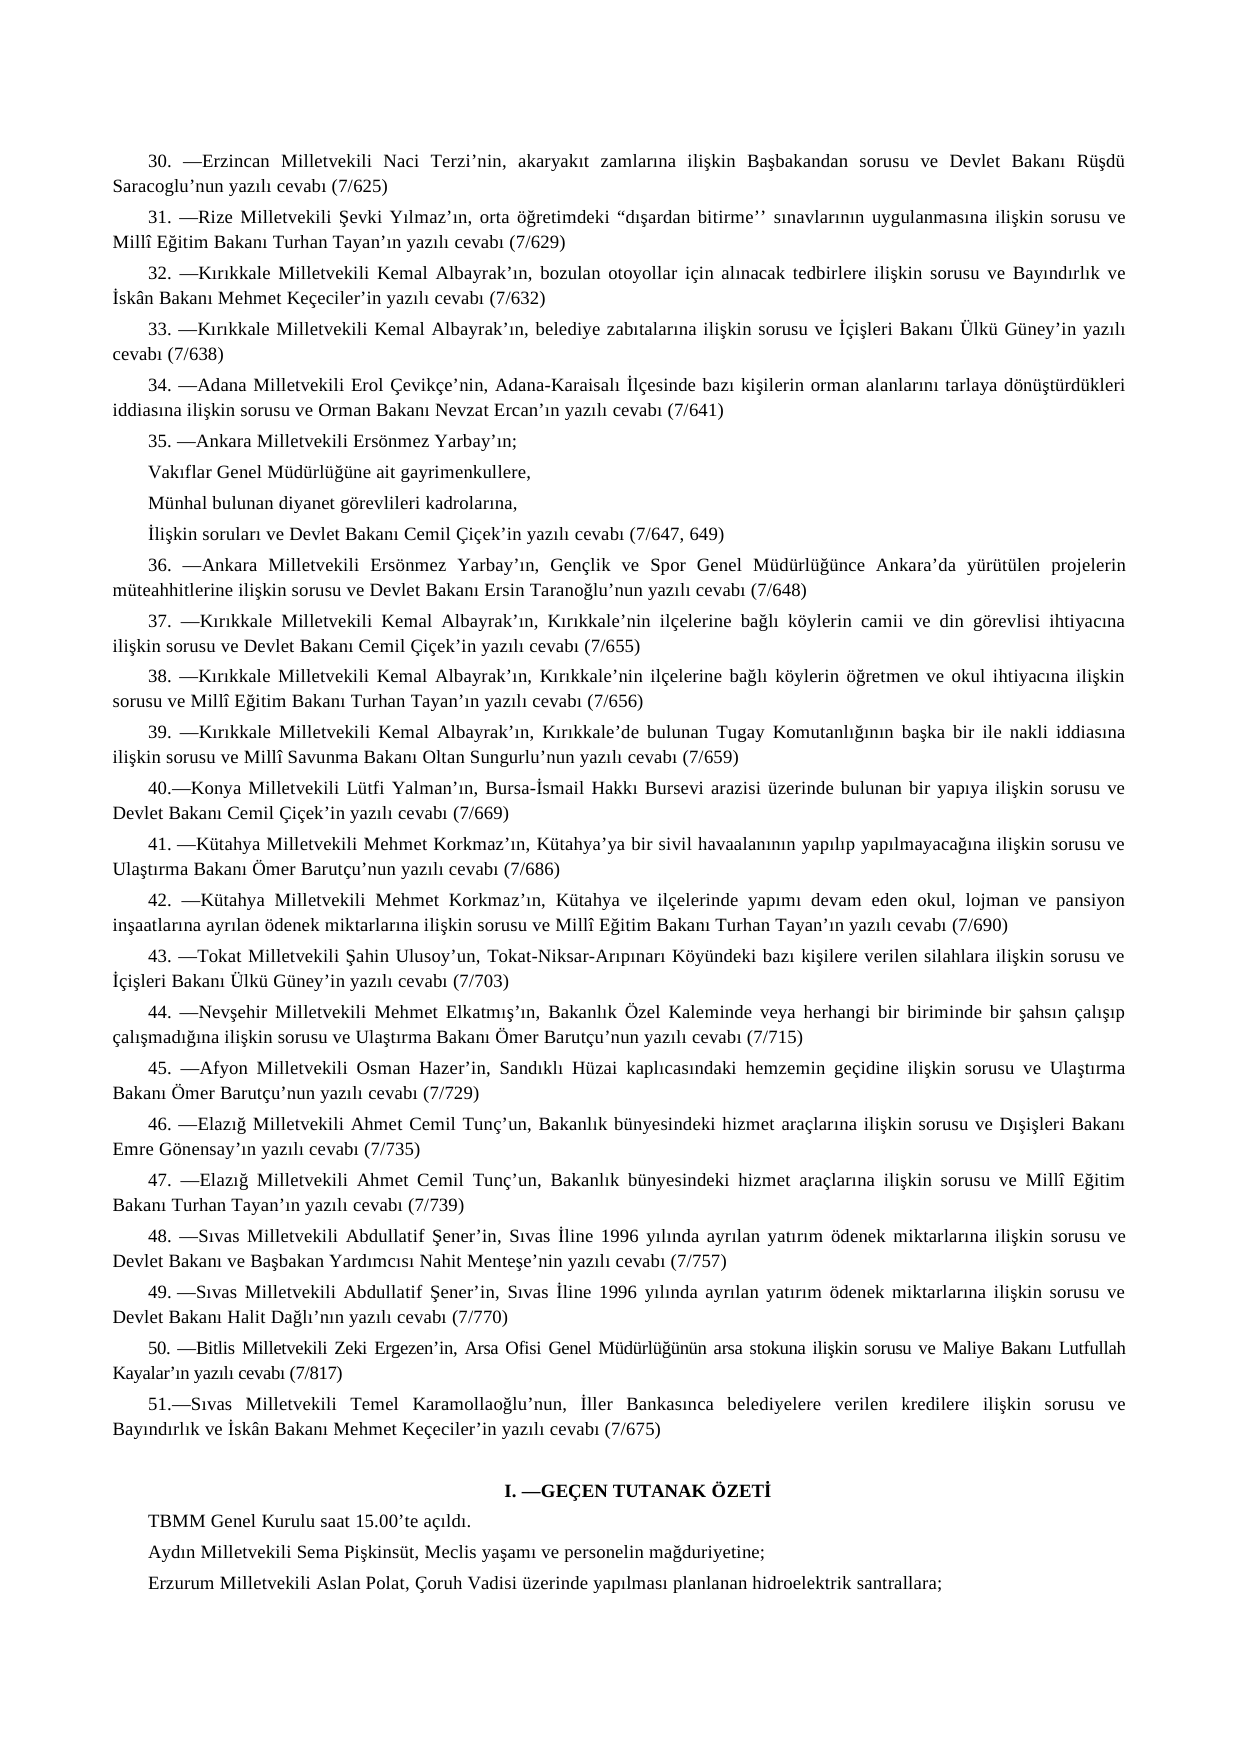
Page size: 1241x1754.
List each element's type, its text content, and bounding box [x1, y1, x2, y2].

text 44. —Nevşehir Milletvekili Mehmet Elkatmış’ın, Bakanlık Özel Kaleminde veya herhangi bir biriminde bir şahsın çalışıp çalışmadığına ilişkin sorusu ve Ulaştırma Bakanı Ömer Barutçu’nun yazılı cevabı (7/715) [112, 998, 1128, 1048]
text 34. —Adana Milletvekili Erol Çevikçe’nin, Adana-Karaisalı İlçesinde bazı kişilerin orman alanlarını tarlaya dönüştürdükleri iddiasına ilişkin sorusu ve Orman Bakanı Nevzat Ercan’ın yazılı cevabı (7/641) [112, 371, 1128, 421]
text Münhal bulunan diyanet görevlileri kadrolarına, [112, 489, 1128, 514]
text 51.—Sıvas Milletvekili Temel Karamollaoğlu’nun, İller Bankasınca belediyelere verilen kredilere ilişkin sorusu ve Bayındırlık ve İskân Bakanı Mehmet Keçeciler’in yazılı cevabı (7/675) [112, 1390, 1128, 1440]
text 35. —Ankara Milletvekili Ersönmez Yarbay’ın; [112, 427, 1128, 452]
text 39. —Kırıkkale Milletvekili Kemal Albayrak’ın, Kırıkkale’de bulunan Tugay Komutanlığının başka bir ile nakli iddiasına ilişkin sorusu ve Millî Savunma Bakanı Oltan Sungurlu’nun yazılı cevabı (7/659) [112, 719, 1128, 769]
text İlişkin soruları ve Devlet Bakanı Cemil Çiçek’in yazılı cevabı (7/647, 649) [112, 520, 1128, 545]
text 48. —Sıvas Milletvekili Abdullatif Şener’in, Sıvas İline 1996 yılında ayrılan yatırım ödenek miktarlarına ilişkin sorusu ve Devlet Bakanı ve Başbakan Yardımcısı Nahit Menteşe’nin yazılı cevabı (7/757) [112, 1222, 1128, 1272]
text 38. —Kırıkkale Milletvekili Kemal Albayrak’ın, Kırıkkale’nin ilçelerine bağlı köylerin öğretmen ve okul ihtiyacına ilişkin sorusu ve Millî Eğitim Bakanı Turhan Tayan’ın yazılı cevabı (7/656) [112, 663, 1128, 713]
text Vakıflar Genel Müdürlüğüne ait gayrimenkullere, [112, 458, 1128, 483]
text 46. —Elazığ Milletvekili Ahmet Cemil Tunç’un, Bakanlık bünyesindeki hizmet araçlarına ilişkin sorusu ve Dışişleri Bakanı Emre Gönensay’ın yazılı cevabı (7/735) [112, 1110, 1128, 1160]
text 36. —Ankara Milletvekili Ersönmez Yarbay’ın, Gençlik ve Spor Genel Müdürlüğünce Ankara’da yürütülen projelerin müteahhitlerine ilişkin sorusu ve Devlet Bakanı Ersin Taranoğlu’nun yazılı cevabı (7/648) [112, 551, 1128, 601]
text 32. —Kırıkkale Milletvekili Kemal Albayrak’ın, bozulan otoyollar için alınacak tedbirlere ilişkin sorusu ve Bayındırlık ve İskân Bakanı Mehmet Keçeciler’in yazılı cevabı (7/632) [112, 259, 1128, 309]
text 40.—Konya Milletvekili Lütfi Yalman’ın, Bursa-İsmail Hakkı Bursevi arazisi üzerinde bulunan bir yapıya ilişkin sorusu ve Devlet Bakanı Cemil Çiçek’in yazılı cevabı (7/669) [112, 775, 1128, 825]
text 42. —Kütahya Milletvekili Mehmet Korkmaz’ın, Kütahya ve ilçelerinde yapımı devam eden okul, lojman ve pansiyon inşaatlarına ayrılan ödenek miktarlarına ilişkin sorusu ve Millî Eğitim Bakanı Turhan Tayan’ın yazılı cevabı (7/690) [112, 887, 1128, 937]
text 45. —Afyon Milletvekili Osman Hazer’in, Sandıklı Hüzai kaplıcasındaki hemzemin geçidine ilişkin sorusu ve Ulaştırma Bakanı Ömer Barutçu’nun yazılı cevabı (7/729) [112, 1054, 1128, 1104]
text 47. —Elazığ Milletvekili Ahmet Cemil Tunç’un, Bakanlık bünyesindeki hizmet araçlarına ilişkin sorusu ve Millî Eğitim Bakanı Turhan Tayan’ın yazılı cevabı (7/739) [112, 1166, 1128, 1216]
text 30. —Erzincan Milletvekili Naci Terzi’nin, akaryakıt zamlarına ilişkin Başbakandan sorusu ve Devlet Bakanı Rüşdü Saracoglu’nun yazılı cevabı (7/625) [112, 148, 1128, 198]
text 50. —Bitlis Milletvekili Zeki Ergezen’in, Arsa Ofisi Genel Müdürlüğünün arsa stokuna ilişkin sorusu ve Maliye Bakanı Lutfullah Kayalar’ın yazılı cevabı (7/817) [112, 1334, 1128, 1384]
text Aydın Milletvekili Sema Pişkinsüt, Meclis yaşamı ve personelin mağduriyetine; [112, 1539, 1128, 1564]
text 49. —Sıvas Milletvekili Abdullatif Şener’in, Sıvas İline 1996 yılında ayrılan yatırım ödenek miktarlarına ilişkin sorusu ve Devlet Bakanı Halit Dağlı’nın yazılı cevabı (7/770) [112, 1278, 1128, 1328]
text TBMM Genel Kurulu saat 15.00’te açıldı. [112, 1508, 1128, 1533]
text 37. —Kırıkkale Milletvekili Kemal Albayrak’ın, Kırıkkale’nin ilçelerine bağlı köylerin camii ve din görevlisi ihtiyacına ilişkin sorusu ve Devlet Bakanı Cemil Çiçek’in yazılı cevabı (7/655) [112, 607, 1128, 657]
text 33. —Kırıkkale Milletvekili Kemal Albayrak’ın, belediye zabıtalarına ilişkin sorusu ve İçişleri Bakanı Ülkü Güney’in yazılı cevabı (7/638) [112, 315, 1128, 365]
text 31. —Rize Milletvekili Şevki Yılmaz’ın, orta öğretimdeki “dışardan bitirme’’ sınavlarının uygulanmasına ilişkin sorusu ve Millî Eğitim Bakanı Turhan Tayan’ın yazılı cevabı (7/629) [112, 203, 1128, 253]
text 43. —Tokat Milletvekili Şahin Ulusoy’un, Tokat-Niksar-Arıpınarı Köyündeki bazı kişilere verilen silahlara ilişkin sorusu ve İçişleri Bakanı Ülkü Güney’in yazılı cevabı (7/703) [112, 943, 1128, 993]
text 41. —Kütahya Milletvekili Mehmet Korkmaz’ın, Kütahya’ya bir sivil havaalanının yapılıp yapılmayacağına ilişkin sorusu ve Ulaştırma Bakanı Ömer Barutçu’nun yazılı cevabı (7/686) [112, 831, 1128, 881]
text Erzurum Milletvekili Aslan Polat, Çoruh Vadisi üzerinde yapılması planlanan hidroelektrik santrallara; [112, 1570, 1128, 1595]
text I. —GEÇEN TUTANAK ÖZETİ [112, 1477, 1128, 1502]
